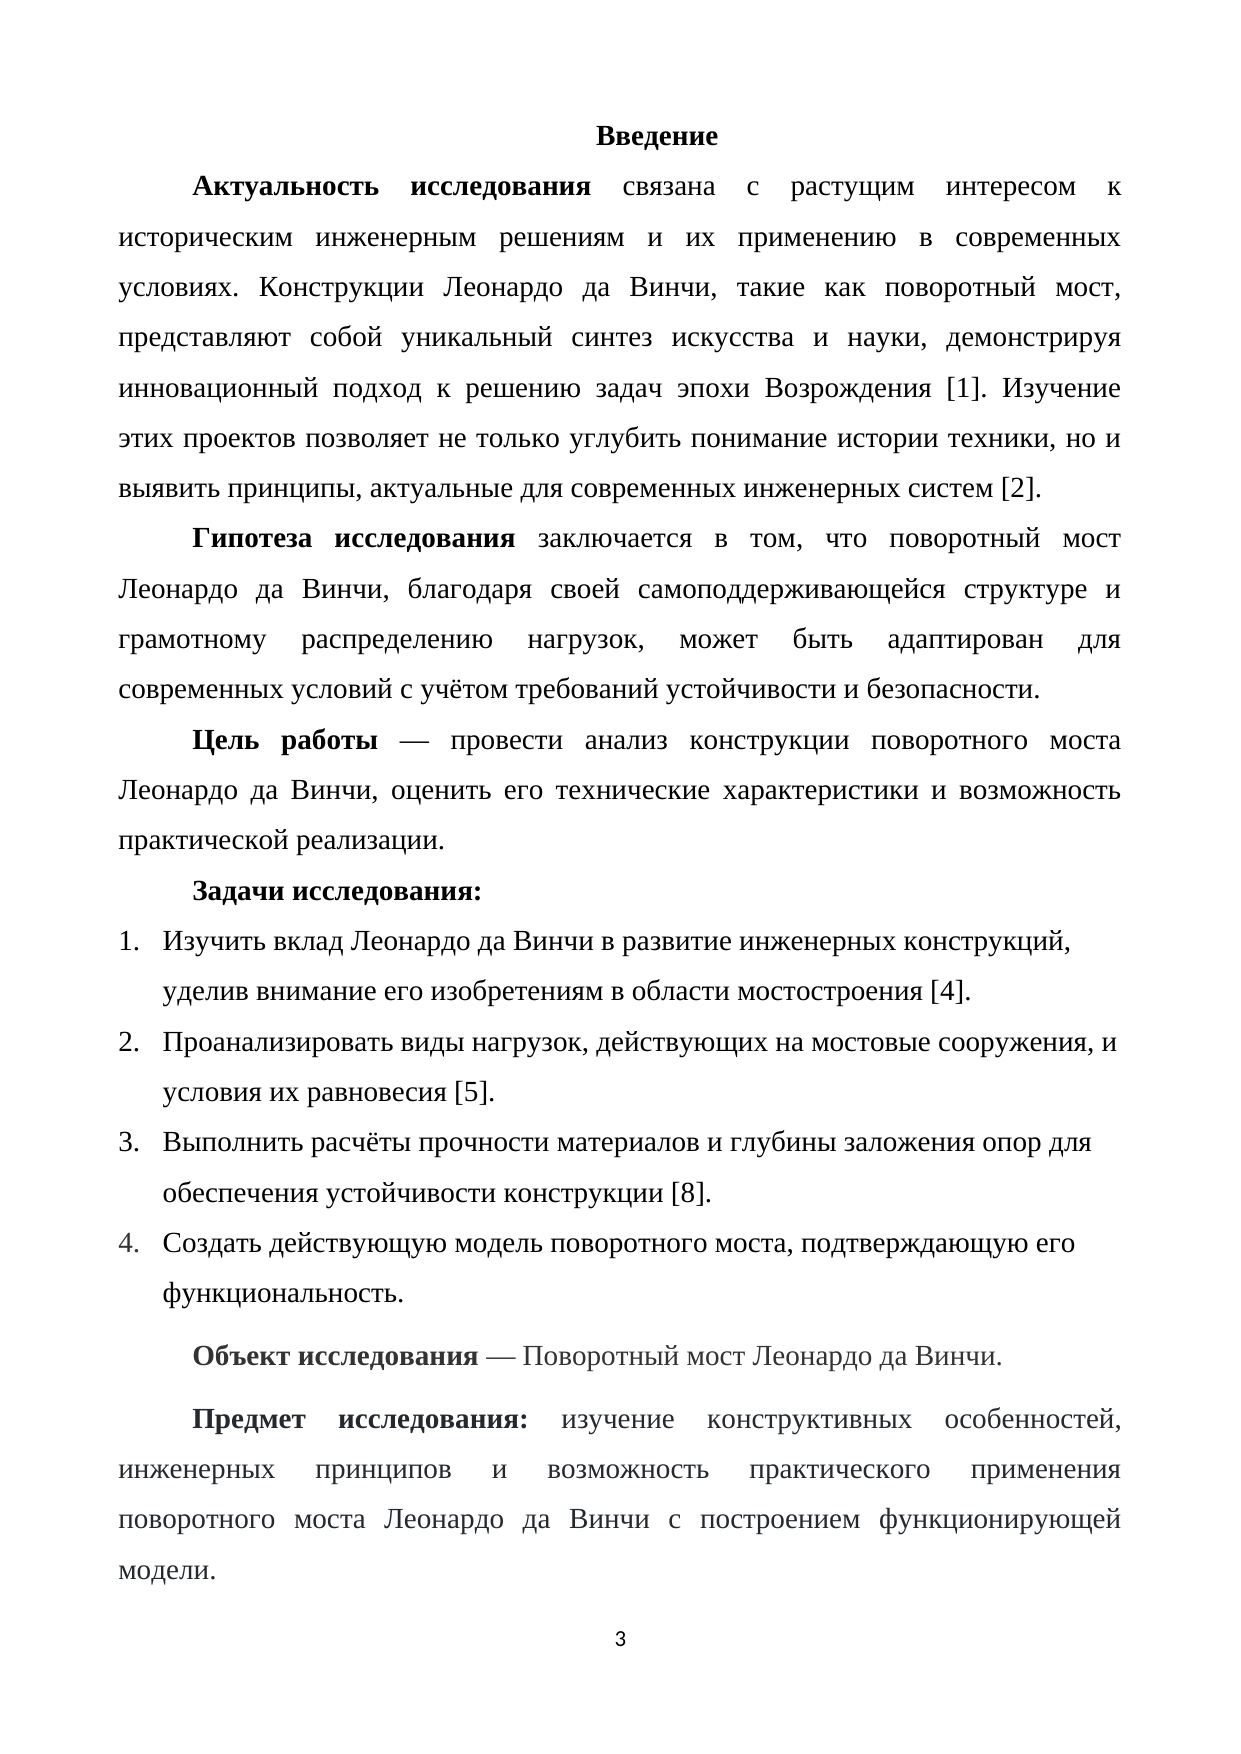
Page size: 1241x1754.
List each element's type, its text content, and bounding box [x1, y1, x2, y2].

text Цель работы — провести анализ конструкции поворотного моста Леонардо да Винчи, оценить его технические характеристики и возможность практической реализации. [118, 722, 1122, 856]
text Объект исследования — Поворотный мост Леонардо да Винчи. [118, 1338, 1122, 1372]
list Проанализировать виды нагрузок, действующих на мостовые сооружения, и условия их равновесия [5]. [118, 1024, 1122, 1108]
list Создать действующую модель поворотного моста, подтверждающую его функциональность. [118, 1225, 1122, 1309]
text Актуальность исследования связана с растущим интересом к историческим инженерным решениям и их применению в современных условиях. Конструкции Леонардо да Винчи, такие как поворотный мост, представляют собой уникальный синтез искусства и науки, демонстрируя инновационный подход к решению задач эпохи Возрождения [1]. Изучение этих проектов позволяет не только углубить понимание истории техники, но и выявить принципы, актуальные для современных инженерных систем [2]. [118, 168, 1122, 504]
list Изучить вклад Леонардо да Винчи в развитие инженерных конструкций, уделив внимание его изобретениям в области мостостроения [4]. [118, 923, 1122, 1007]
text Задачи исследования: [118, 873, 1122, 906]
text Предмет исследования: изучение конструктивных особенностей, инженерных принципов и возможность практического применения поворотного моста Леонардо да Винчи с построением функционирующей модели. [118, 1401, 1122, 1585]
subtitle Введение [118, 118, 1122, 152]
list Выполнить расчёты прочности материалов и глубины заложения опор для обеспечения устойчивости конструкции [8]. [118, 1124, 1122, 1208]
text Гипотеза исследования заключается в том, что поворотный мост Леонардо да Винчи, благодаря своей самоподдерживающейся структуре и грамотному распределению нагрузок, может быть адаптирован для современных условий с учётом требований устойчивости и безопасности. [118, 521, 1122, 705]
